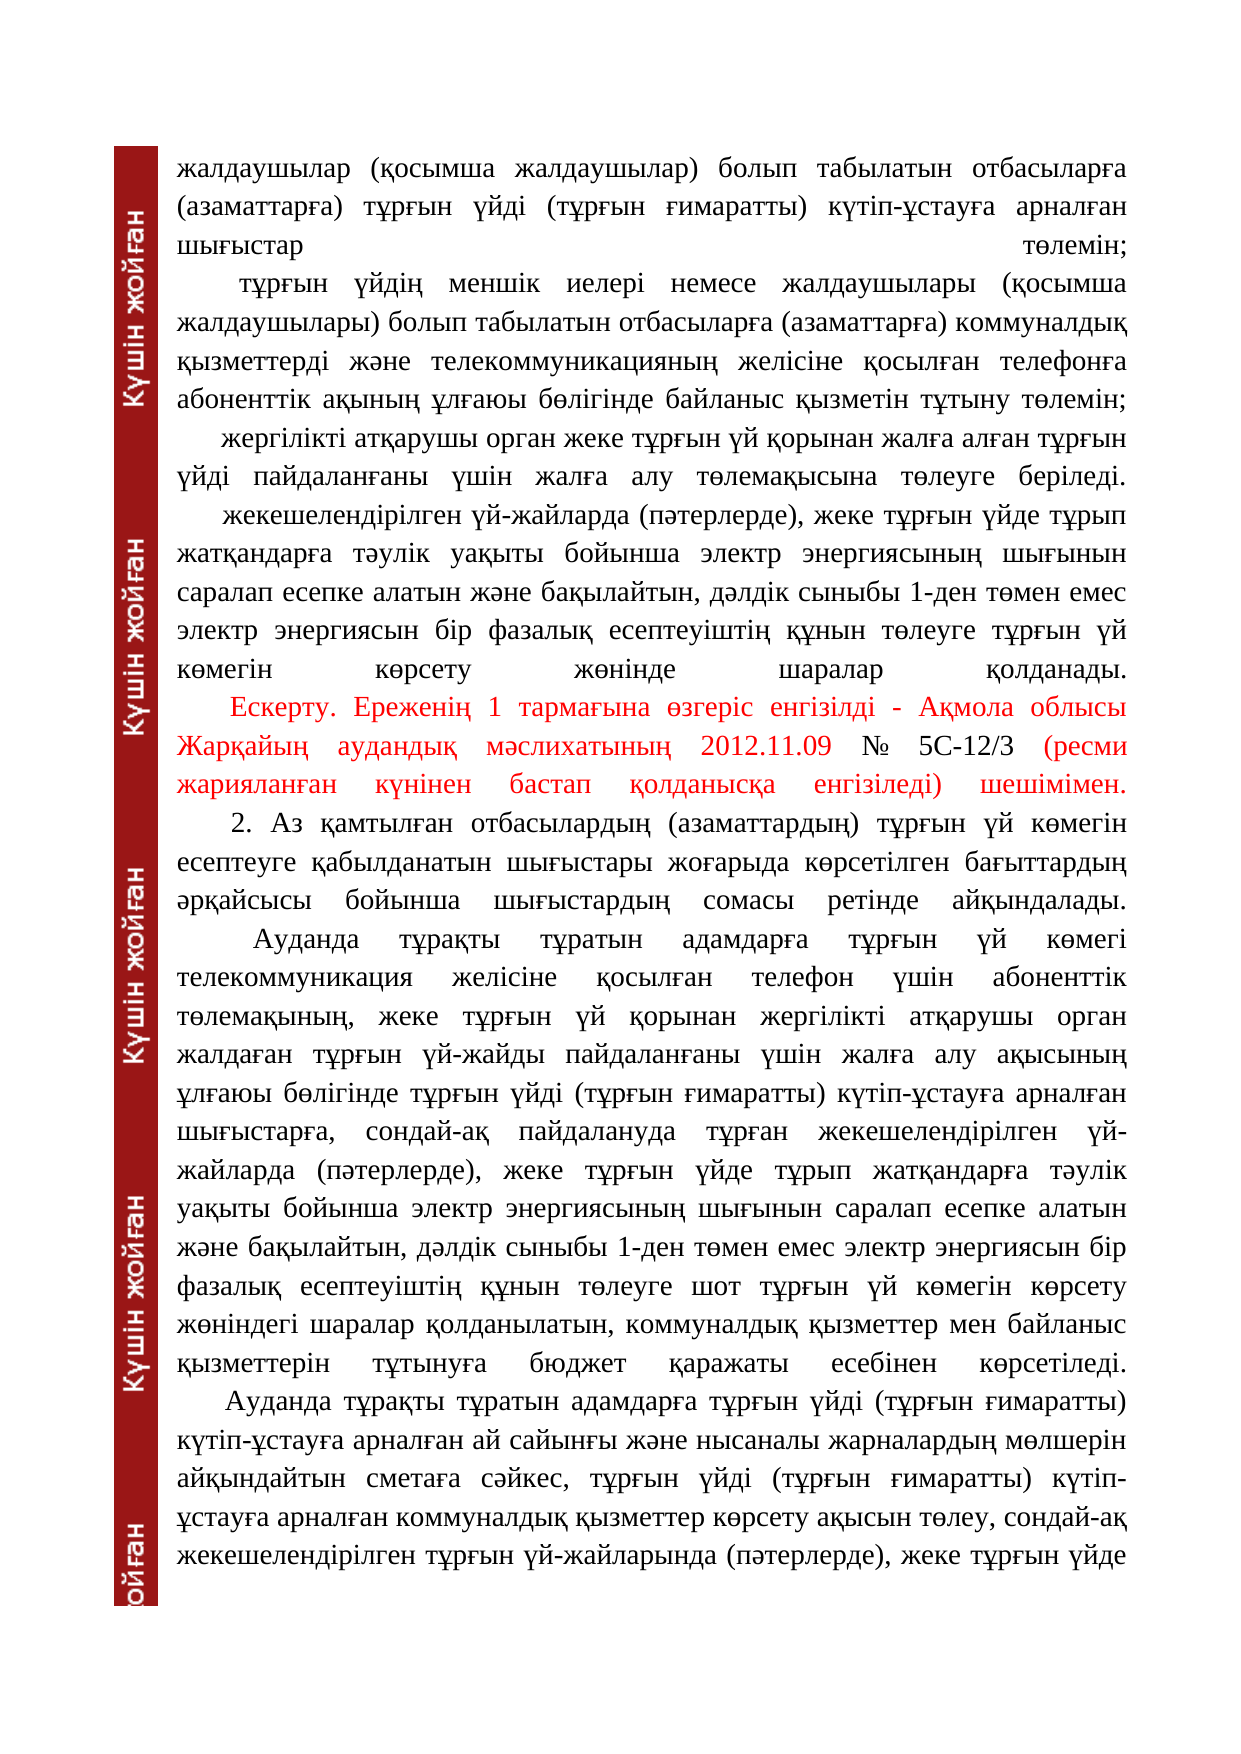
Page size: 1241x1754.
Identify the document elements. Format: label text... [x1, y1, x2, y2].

picture [114, 1571, 158, 1606]
picture [114, 146, 158, 150]
